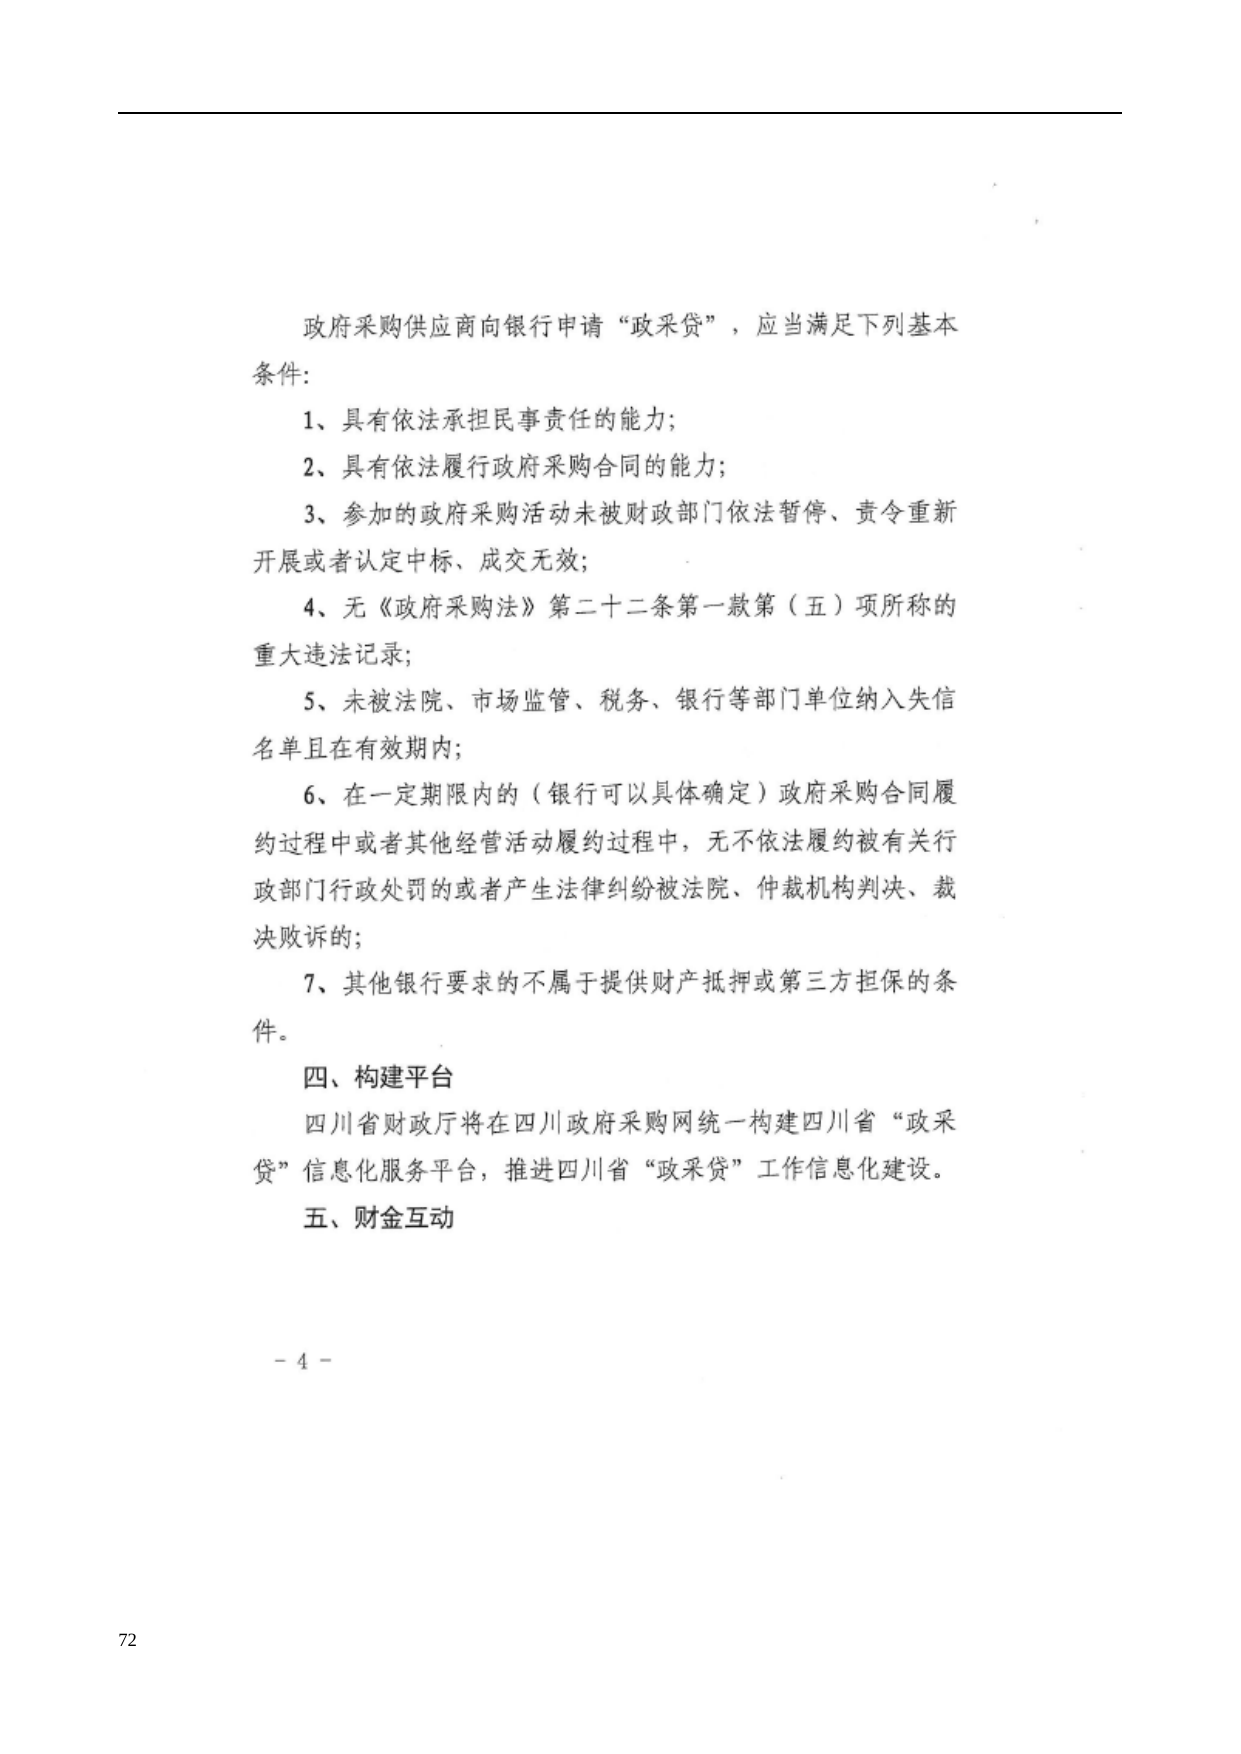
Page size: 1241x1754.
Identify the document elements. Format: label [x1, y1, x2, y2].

picture [118, 118, 1093, 1481]
